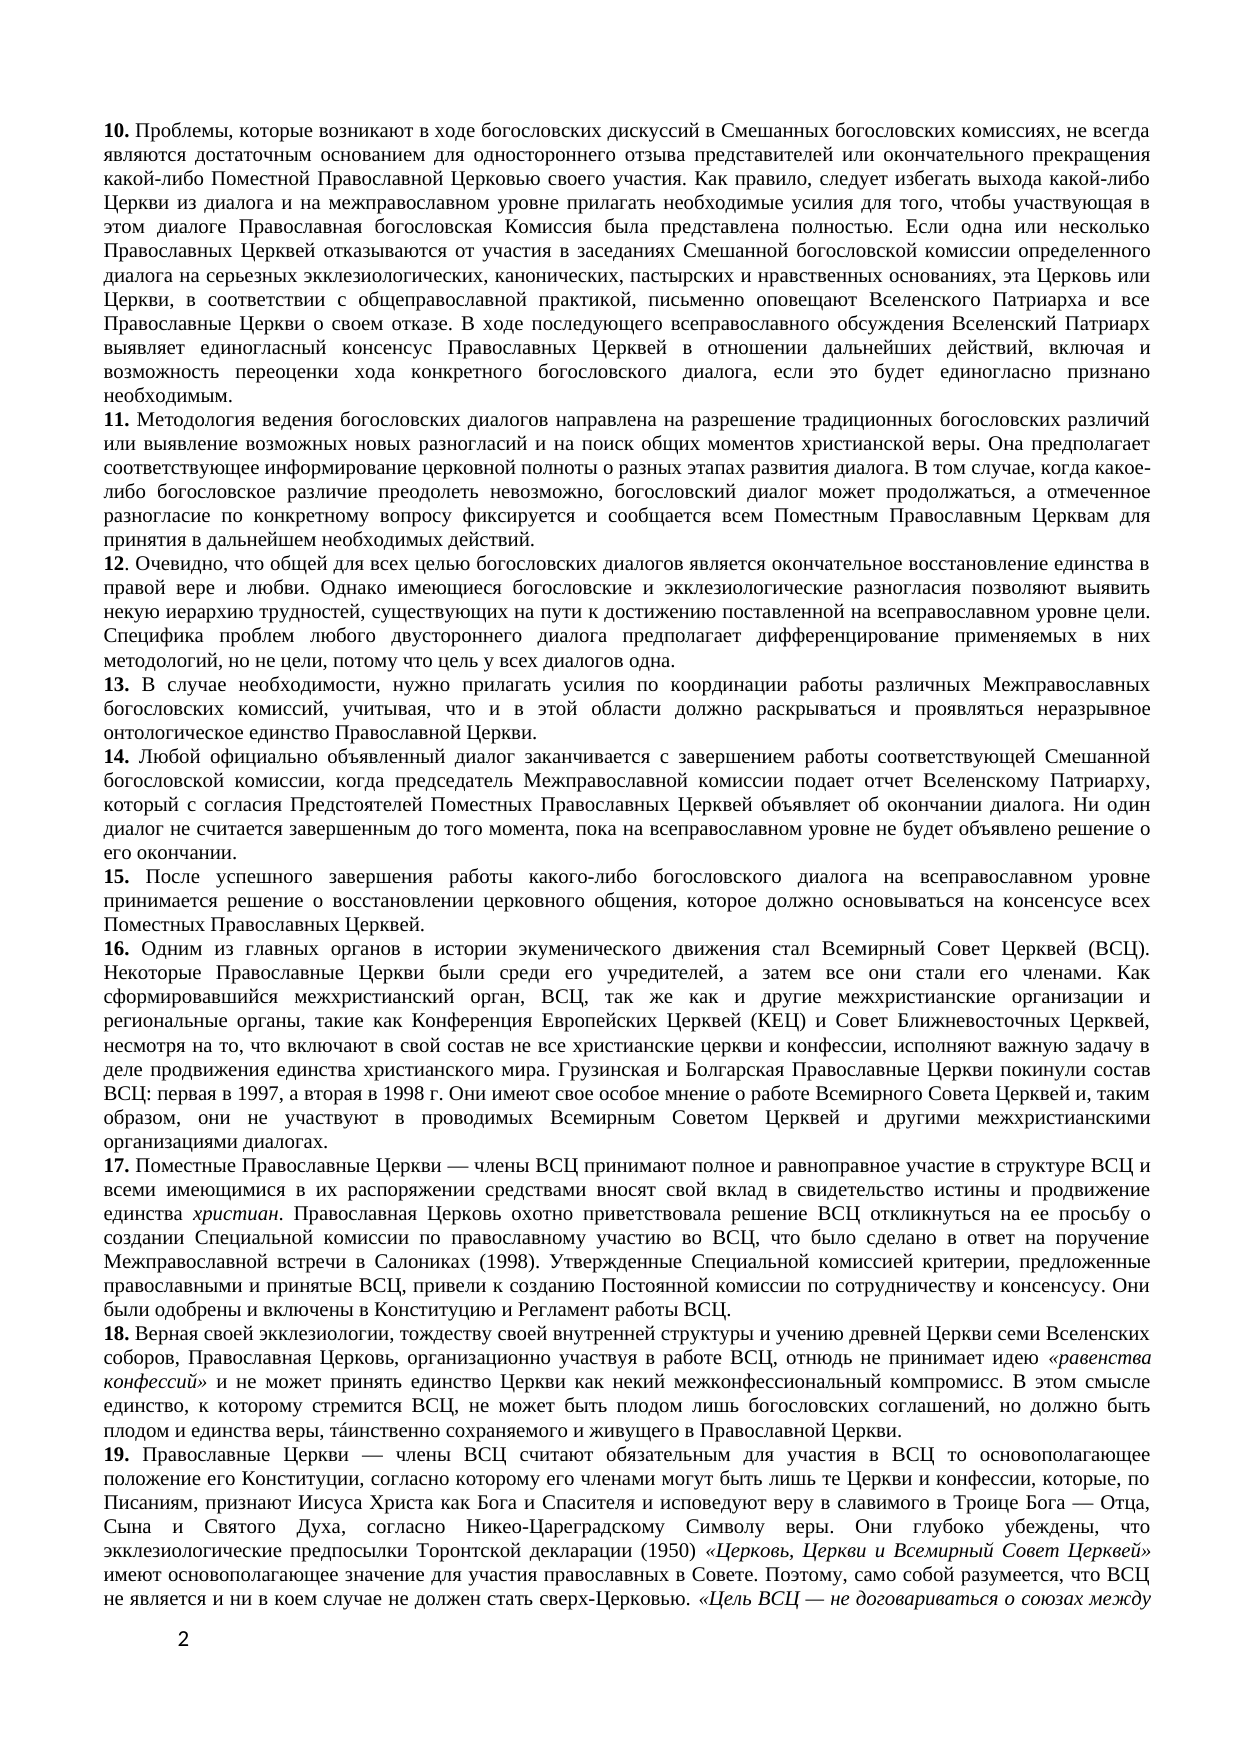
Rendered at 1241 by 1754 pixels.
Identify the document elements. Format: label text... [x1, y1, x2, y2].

text 15. После успешного завершения работы какого-либо богословского диалога на всеправославном уровне принимается решение о восстановлении церковного общения, которое должно основываться на консенсусе всех Поместных Православных Церквей. [103, 864, 1152, 936]
text 11. Методология ведения богословских диалогов направлена на разрешение традиционных богословских различий или выявление возможных новых разногласий и на поиск общих моментов христианской веры. Она предполагает соответствующее информирование церковной полноты о разных этапах развития диалога. В том случае, когда какое-либо богословское различие преодолеть невозможно, богословский диалог может продолжаться, а отмеченное разногласие по конкретному вопросу фиксируется и сообщается всем Поместным Православным Церквам для принятия в дальнейшем необходимых действий. [103, 407, 1152, 551]
text 10. Проблемы, которые возникают в ходе богословских дискуссий в Смешанных богословских комиссиях, не всегда являются достаточным основанием для одностороннего отзыва представителей или окончательного прекращения какой-либо Поместной Православной Церковью своего участия. Как правило, следует избегать выхода какой-либо Церкви из диалога и на межправославном уровне прилагать необходимые усилия для того, чтобы участвующая в этом диалоге Православная богословская Комиссия была представлена полностью. Если одна или несколько Православных Церквей отказываются от участия в заседаниях Смешанной богословской комиссии определенного диалога на серьезных экклезиологических, канонических, пастырских и нравственных основаниях, эта Церковь или Церкви, в соответствии с общеправославной практикой, письменно оповещают Вселенского Патриарха и все Православные Церкви о своем отказе. В ходе последующего всеправославного обсуждения Вселенский Патриарх выявляет единогласный консенсус Православных Церквей в отношении дальнейших действий, включая и возможность переоценки хода конкретного богословского диалога, если это будет единогласно признано необходимым. [103, 118, 1152, 407]
text 16. Одним из главных органов в истории экуменического движения стал Всемирный Совет Церквей (ВСЦ). Некоторые Православные Церкви были среди его учредителей, а затем все они стали его членами. Как сформировавшийся межхристианский орган, ВСЦ, так же как и другие межхристианские организации и региональные органы, такие как Конференция Европейских Церквей (КЕЦ) и Совет Ближневосточных Церквей, несмотря на то, что включают в свой состав не все христианские церкви и конфессии, исполняют важную задачу в деле продвижения единства христианского мира. Грузинская и Болгарская Православные Церкви покинули состав ВСЦ: первая в 1997, а вторая в 1998 г. Они имеют свое особое мнение о работе Всемирного Совета Церквей и, таким образом, они не участвуют в проводимых Всемирным Советом Церквей и другими межхристианскими организациями диалогах. [103, 936, 1152, 1153]
text 18. Верная своей экклезиологии, тождеству своей внутренней структуры и учению древней Церкви семи Вселенских соборов, Православная Церковь, организационно участвуя в работе ВСЦ, отнюдь не принимает идею «равенства конфессий» и не может принять единство Церкви как некий межконфессиональный компромисс. В этом смысле единство, к которому стремится ВСЦ, не может быть плодом лишь богословских соглашений, но должно быть плодом и единства веры, тáинственно сохраняемого и живущего в Православной Церкви. [103, 1321, 1152, 1442]
text 17. Поместные Православные Церкви — члены ВСЦ принимают полное и равноправное участие в структуре ВСЦ и всеми имеющимися в их распоряжении средствами вносят свой вклад в свидетельство истины и продвижение единства христиан. Православная Церковь охотно приветствовала решение ВСЦ откликнуться на ее просьбу о создании Специальной комиссии по православному участию во ВСЦ, что было сделано в ответ на поручение Межправославной встречи в Салониках (1998). Утвержденные Специальной комиссией критерии, предложенные православными и принятые ВСЦ, привели к созданию Постоянной комиссии по сотрудничеству и консенсусу. Они были одобрены и включены в Конституцию и Регламент работы ВСЦ. [103, 1153, 1152, 1321]
text 13. В случае необходимости, нужно прилагать усилия по координации работы различных Межправославных богословских комиссий, учитывая, что и в этой области должно раскрываться и проявляться неразрывное онтологическое единство Православной Церкви. [103, 672, 1152, 744]
text 12. Очевидно, что общей для всех целью богословских диалогов является окончательное восстановление единства в правой вере и любви. Однако имеющиеся богословские и экклезиологические разногласия позволяют выявить некую иерархию трудностей, существующих на пути к достижению поставленной на всеправославном уровне цели. Специфика проблем любого двустороннего диалога предполагает дифференцирование применяемых в них методологий, но не цели, потому что цель у всех диалогов одна. [103, 551, 1152, 672]
text 14. Любой официально объявленный диалог заканчивается с завершением работы соответствующей Смешанной богословской комиссии, когда председатель Межправославной комиссии подает отчет Вселенскому Патриарху, который с согласия Предстоятелей Поместных Православных Церквей объявляет об окончании диалога. Ни один диалог не считается завершенным до того момента, пока на всеправославном уровне не будет объявлено решение о его окончании. [103, 744, 1152, 864]
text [103, 1442, 1152, 1610]
